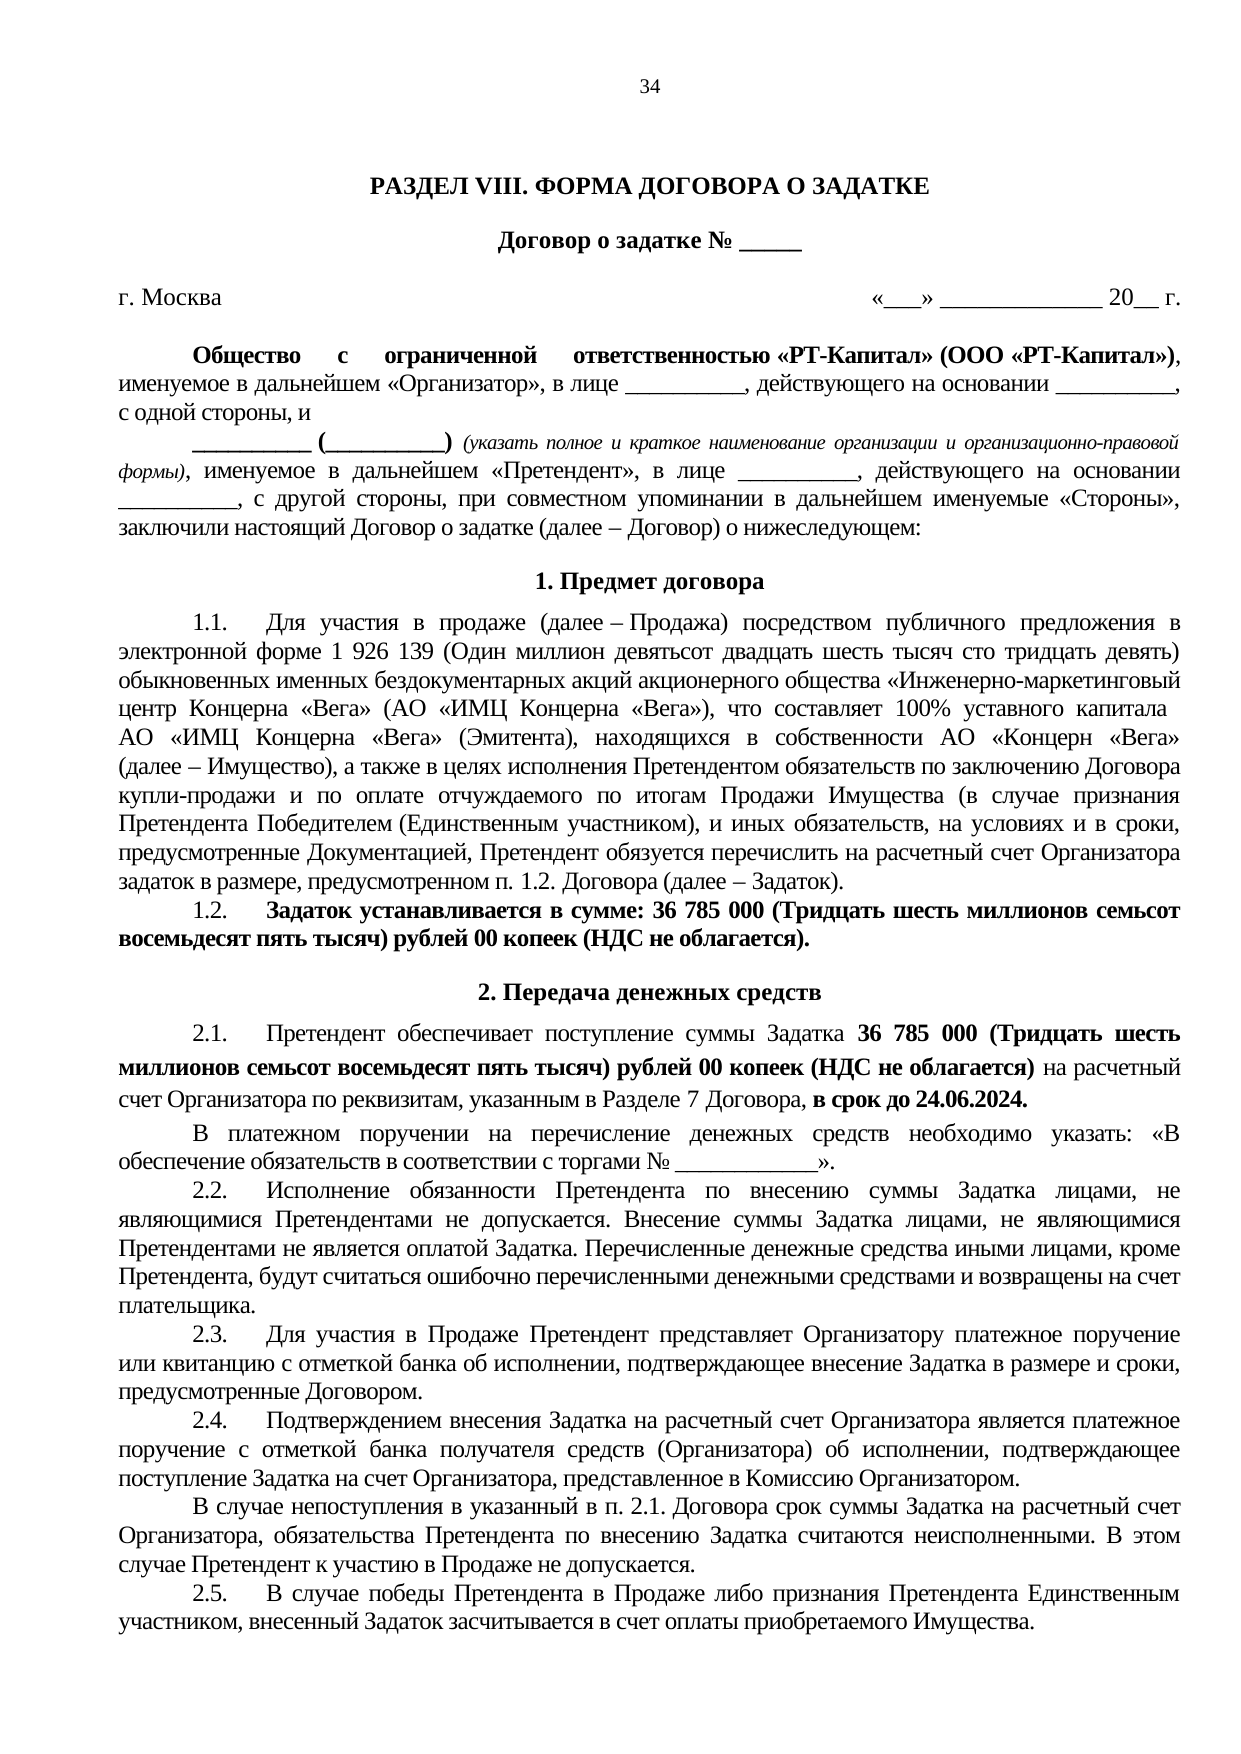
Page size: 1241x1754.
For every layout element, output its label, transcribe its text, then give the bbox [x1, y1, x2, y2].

text __________ (__________) (указать полное и краткое наименование организации и организационно-правовой формы), именуемое в дальнейшем «Претендент», в лице __________, действующего на основании __________, с другой стороны, при совместном упоминании в дальнейшем именуемые «Стороны», заключили настоящий Договор о задатке (далее – Договор) о нижеследующем: [118, 426, 1181, 541]
list Задаток устанавливается в сумме: 36 785 000 (Тридцать шесть миллионов семьсот восемьдесят пять тысяч) рублей 00 копеек (НДС не облагается). [118, 895, 1181, 952]
list Предмет договора [118, 566, 1181, 595]
list ФОРМА ДОГОВОРА О ЗАДАТКЕ [118, 171, 1181, 200]
list Для участия в продаже (далее – Продажа) посредством публичного предложения в электронной форме 1 926 139 (Один миллион девятьсот двадцать шесть тысяч сто тридцать девять) обыкновенных именных бездокументарных акций акционерного общества «Инженерно-маркетинговый центр Концерна «Вега» (АО «ИМЦ Концерна «Вега»), что составляет 100% уставного капитала АО «ИМЦ Концерна «Вега» (Эмитента), находящихся в собственности АО «Концерн «Вега» (далее – Имущество), а также в целях исполнения Претендентом обязательств по заключению Договора купли-продажи и по оплате отчуждаемого по итогам Продажи Имущества (в случае признания Претендента Победителем (Единственным участником), и иных обязательств, на условиях и в сроки, предусмотренные Документацией, Претендент обязуется перечислить на расчетный счет Организатора задаток в размере, предусмотренном п. 1.2. Договора (далее – Задаток). [118, 607, 1181, 895]
list Подтверждением внесения Задатка на расчетный счет Организатора является платежное поручение с отметкой банка получателя средств (Организатора) об исполнении, подтверждающее поступление Задатка на счет Организатора, представленное в Комиссию Организатором. [118, 1405, 1181, 1491]
list Исполнение обязанности Претендента по внесению суммы Задатка лицами, не являющимися Претендентами не допускается. Внесение суммы Задатка лицами, не являющимися Претендентами не является оплатой Задатка. Перечисленные денежные средства иными лицами, кроме Претендента, будут считаться ошибочно перечисленными денежными средствами и возвращены на счет плательщика. [118, 1175, 1181, 1319]
text «___» _____________ 20__ г. [686, 282, 1181, 311]
text Договор о задатке № _____ [118, 225, 1181, 253]
text г. Москва [118, 282, 613, 311]
list В случае победы Претендента в Продаже либо признания Претендента Единственным участником, внесенный Задаток засчитывается в счет оплаты приобретаемого Имущества. [118, 1578, 1181, 1635]
list Передача денежных средств [118, 977, 1181, 1006]
list Для участия в Продаже Претендент представляет Организатору платежное поручение или квитанцию с отметкой банка об исполнении, подтверждающее внесение Задатка в размере и сроки, предусмотренные Договором. [118, 1319, 1181, 1405]
text Общество с ограниченной ответственностью «РТ-Капитал» (ООО «РТ-Капитал»), именуемое в дальнейшем «Организатор», в лице __________, действующего на основании __________, с одной стороны, и [118, 340, 1181, 426]
text В случае непоступления в указанный в п. 2.1. Договора срок суммы Задатка на расчетный счет Организатора, обязательства Претендента по внесению Задатка считаются неисполненными. В этом случае Претендент к участию в Продаже не допускается. [118, 1491, 1181, 1578]
list Претендент обеспечивает поступление суммы Задатка 36 785 000 (Тридцать шесть миллионов семьсот восемьдесят пять тысяч) рублей 00 копеек (НДС не облагается) на расчетный счет Организатора по реквизитам, указанным в Разделе 7 Договора, в срок до 24.06.2024. [118, 1018, 1181, 1113]
text В платежном поручении на перечисление денежных средств необходимо указать: «В обеспечение обязательств в соответствии с торгами № ____________». [118, 1118, 1181, 1175]
